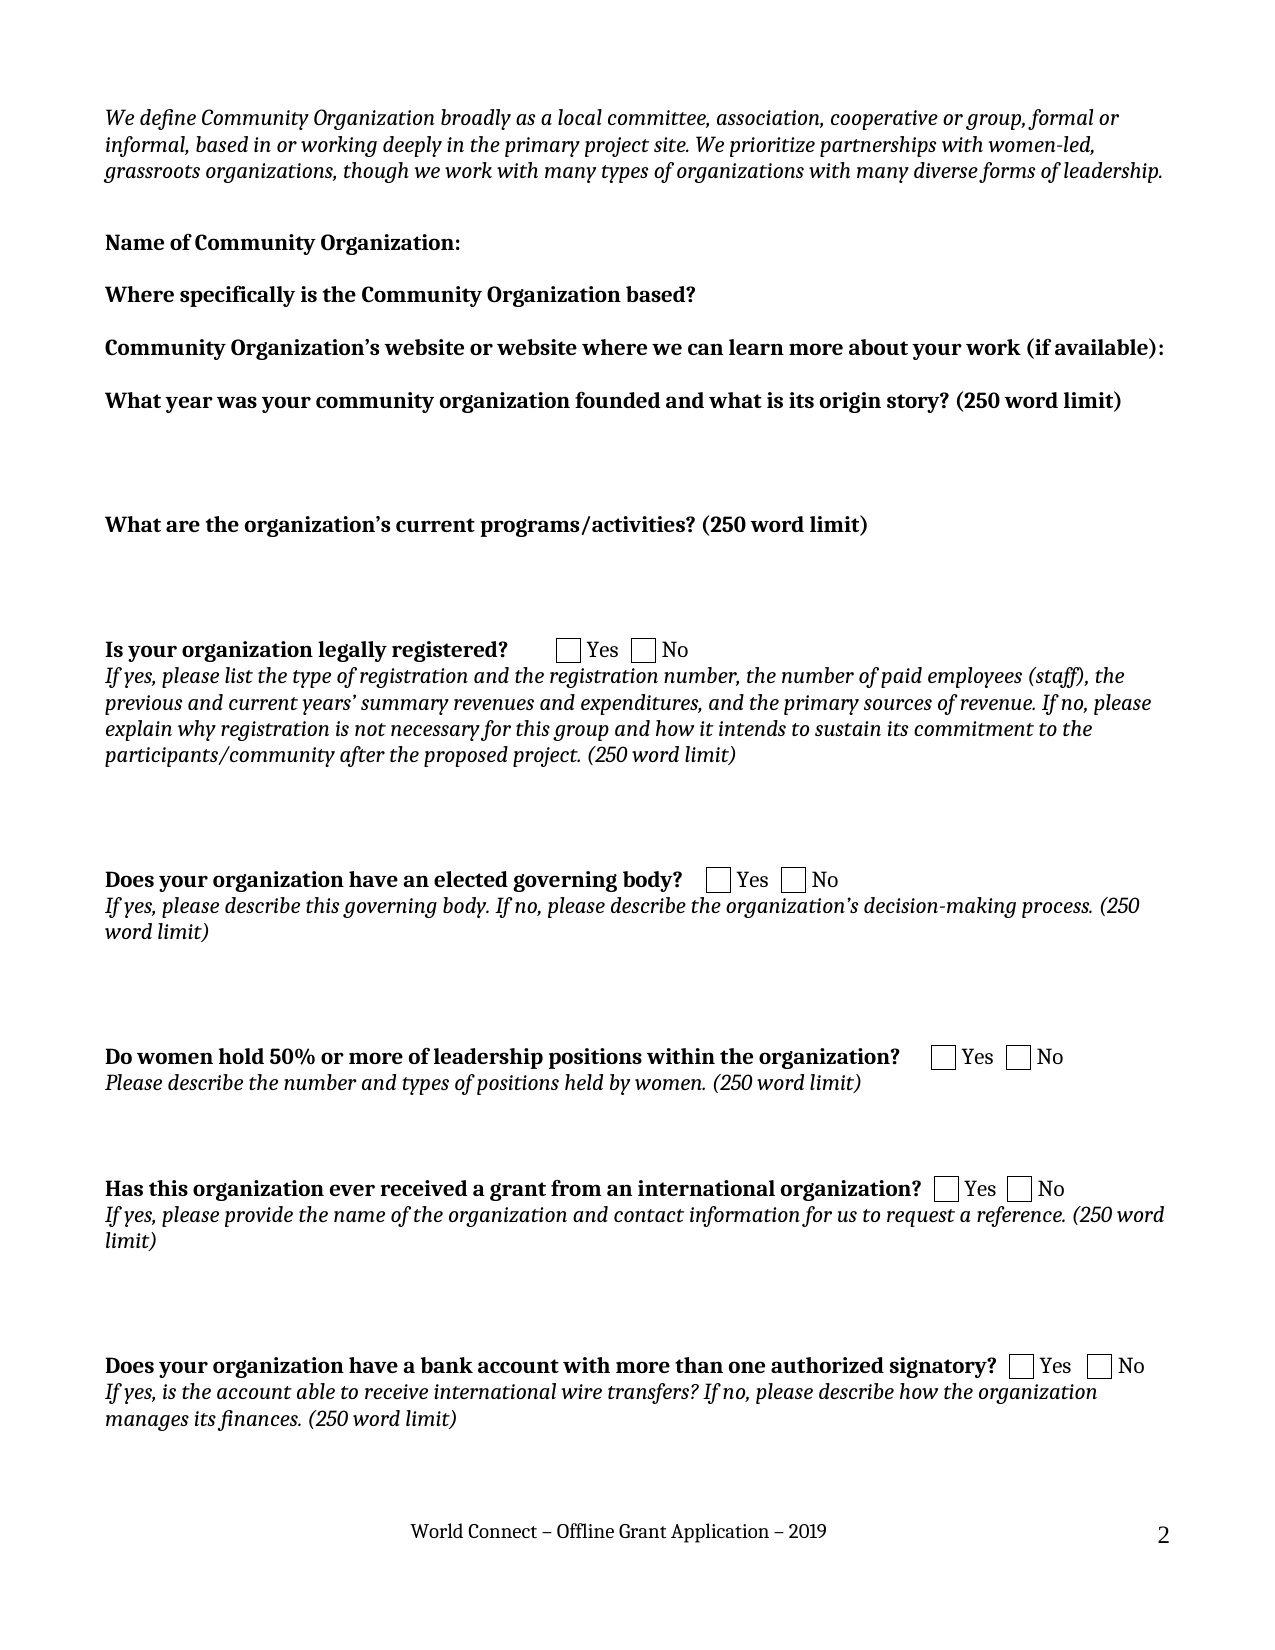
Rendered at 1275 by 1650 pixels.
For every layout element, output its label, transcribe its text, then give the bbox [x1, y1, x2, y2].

text If yes, please provide the name of the organization and contact information for us to request a reference. (250 word limit) [105, 1202, 1170, 1254]
text Has this organization ever received a grant from an international organization? Yes No [105, 1175, 1170, 1202]
text We define Community Organization broadly as a local committee, association, cooperative or group, formal or informal, based in or working deeply in the primary project site. We prioritize partnerships with women-led, grassroots organizations, though we work with many types of organizations with many diverse forms of leadership. [105, 105, 1170, 184]
text What year was your community organization founded and what is its origin story? (250 word limit) [105, 388, 1170, 414]
text Name of Community Organization: [105, 229, 1170, 256]
text If yes, please list the type of registration and the registration number, the number of paid employees (staff), the previous and current years’ summary revenues and expenditures, and the primary sources of revenue. If no, please explain why registration is not necessary for this group and how it intends to sustain its commitment to the participants/community after the proposed project. (250 word limit) [105, 663, 1170, 768]
text Does your organization have a bank account with more than one authorized signatory? Yes No [105, 1353, 1170, 1379]
text If yes, is the account able to receive international wire transfers? If no, please describe how the organization manages its finances. (250 word limit) [105, 1379, 1170, 1432]
text Do women hold 50% or more of leadership positions within the organization? Yes No [105, 1044, 1170, 1070]
text Please describe the number and types of positions held by women. (250 word limit) [105, 1070, 1170, 1096]
text Is your organization legally registered? Yes No [105, 637, 1170, 663]
text Does your organization have an elected governing body? Yes No [105, 866, 1170, 893]
text Community Organization’s website or website where we can learn more about your work (if available): [105, 335, 1170, 361]
text Where specifically is the Community Organization based? [105, 282, 1170, 308]
text If yes, please describe this governing body. If no, please describe the organization’s decision-making process. (250 word limit) [105, 893, 1170, 946]
text What are the organization’s current programs/activities? (250 word limit) [105, 512, 1170, 538]
